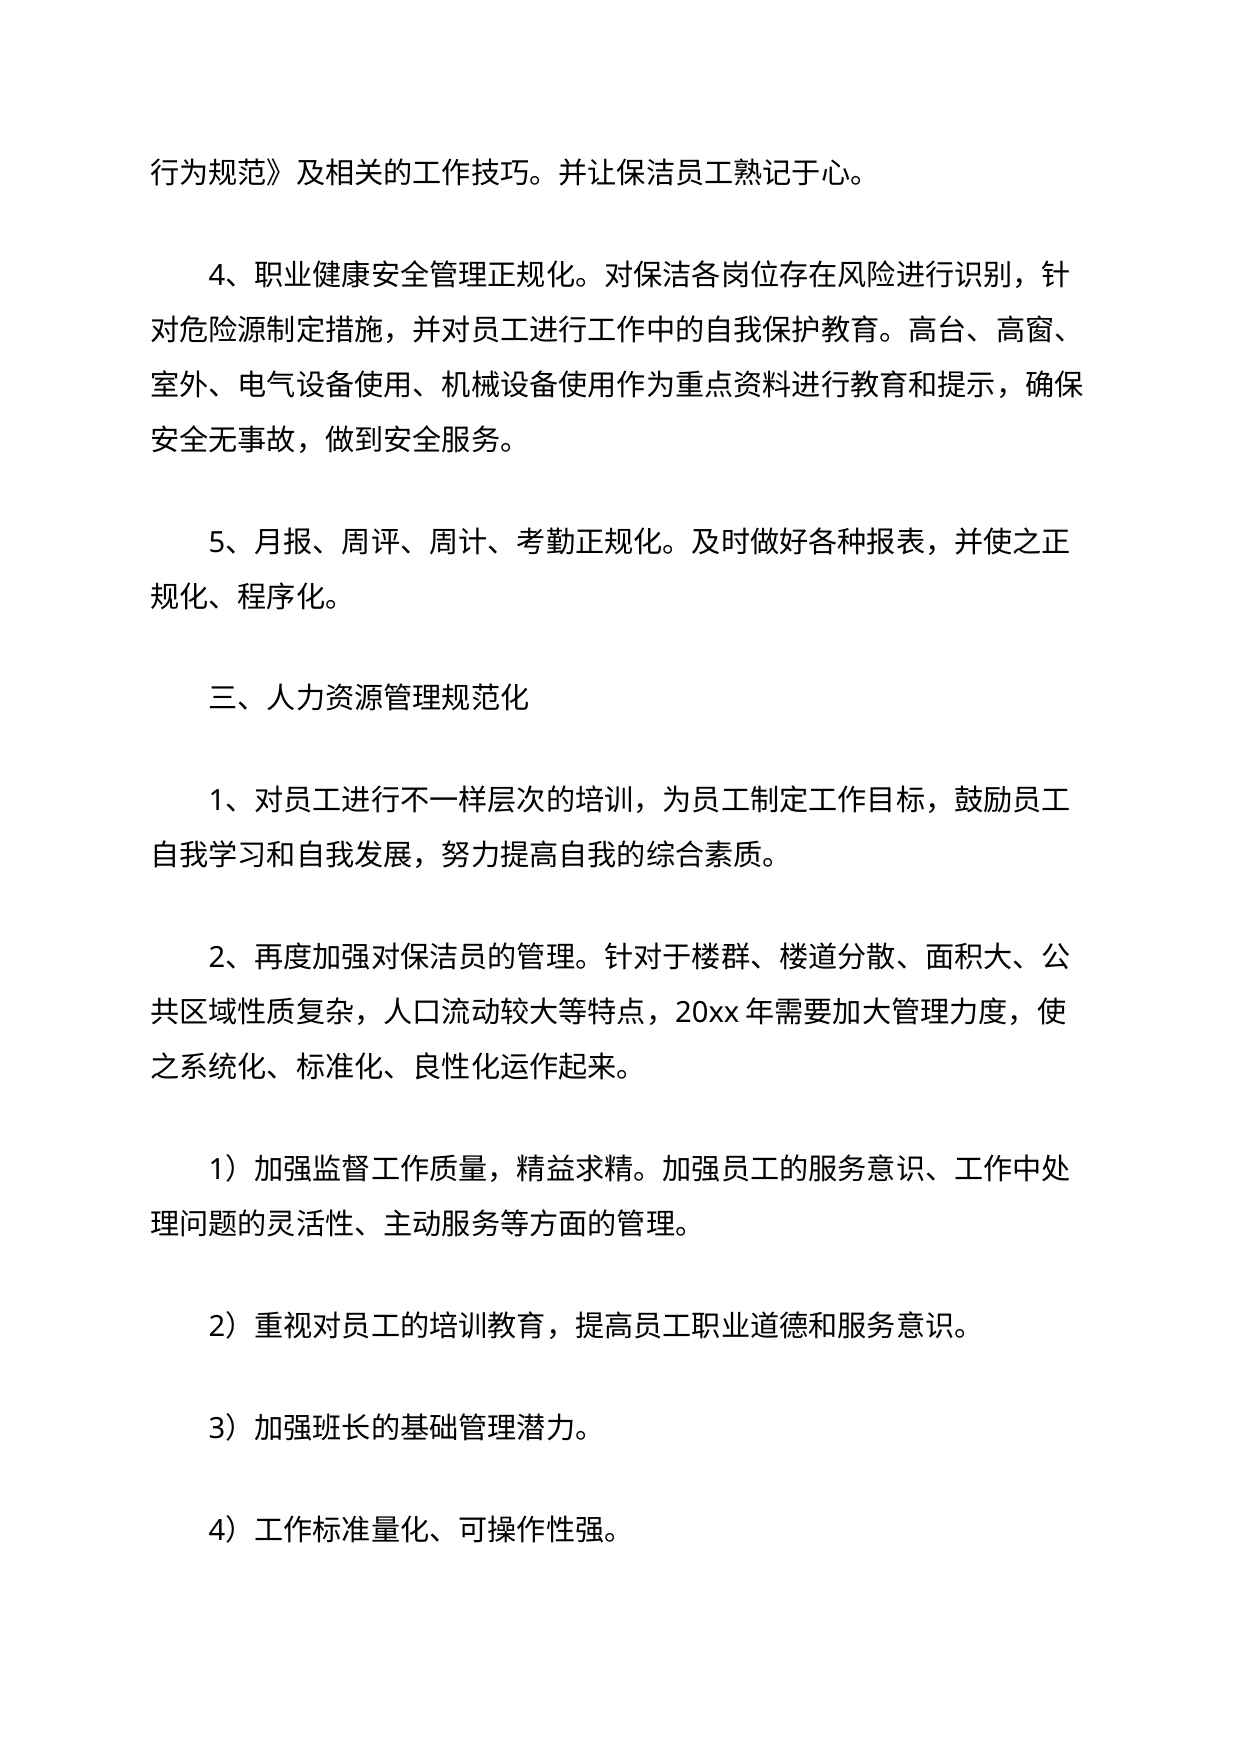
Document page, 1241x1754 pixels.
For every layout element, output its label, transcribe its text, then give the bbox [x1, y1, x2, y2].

text 5、月报、周评、周计、考勤正规化。及时做好各种报表，并使之正规化、程序化。 [150, 518, 1090, 616]
text 三、人力资源管理规范化 [150, 675, 1090, 717]
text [150, 150, 1090, 192]
text 4）工作标准量化、可操作性强。 [150, 1506, 1090, 1548]
text 4、职业健康安全管理正规化。对保洁各岗位存在风险进行识别，针对危险源制定措施，并对员工进行工作中的自我保护教育。高台、高窗、室外、电气设备使用、机械设备使用作为重点资料进行教育和提示，确保安全无事故，做到安全服务。 [150, 252, 1090, 459]
text 3）加强班长的基础管理潜力。 [150, 1404, 1090, 1447]
text 1）加强监督工作质量，精益求精。加强员工的服务意识、工作中处理问题的灵活性、主动服务等方面的管理。 [150, 1145, 1090, 1243]
text 2、再度加强对保洁员的管理。针对于楼群、楼道分散、面积大、公共区域性质复杂，人口流动较大等特点，20xx年需要加大管理力度，使之系统化、标准化、良性化运作起来。 [150, 934, 1090, 1086]
text 1、对员工进行不一样层次的培训，为员工制定工作目标，鼓励员工自我学习和自我发展，努力提高自我的综合素质。 [150, 777, 1090, 874]
text 2）重视对员工的培训教育，提高员工职业道德和服务意识。 [150, 1302, 1090, 1344]
